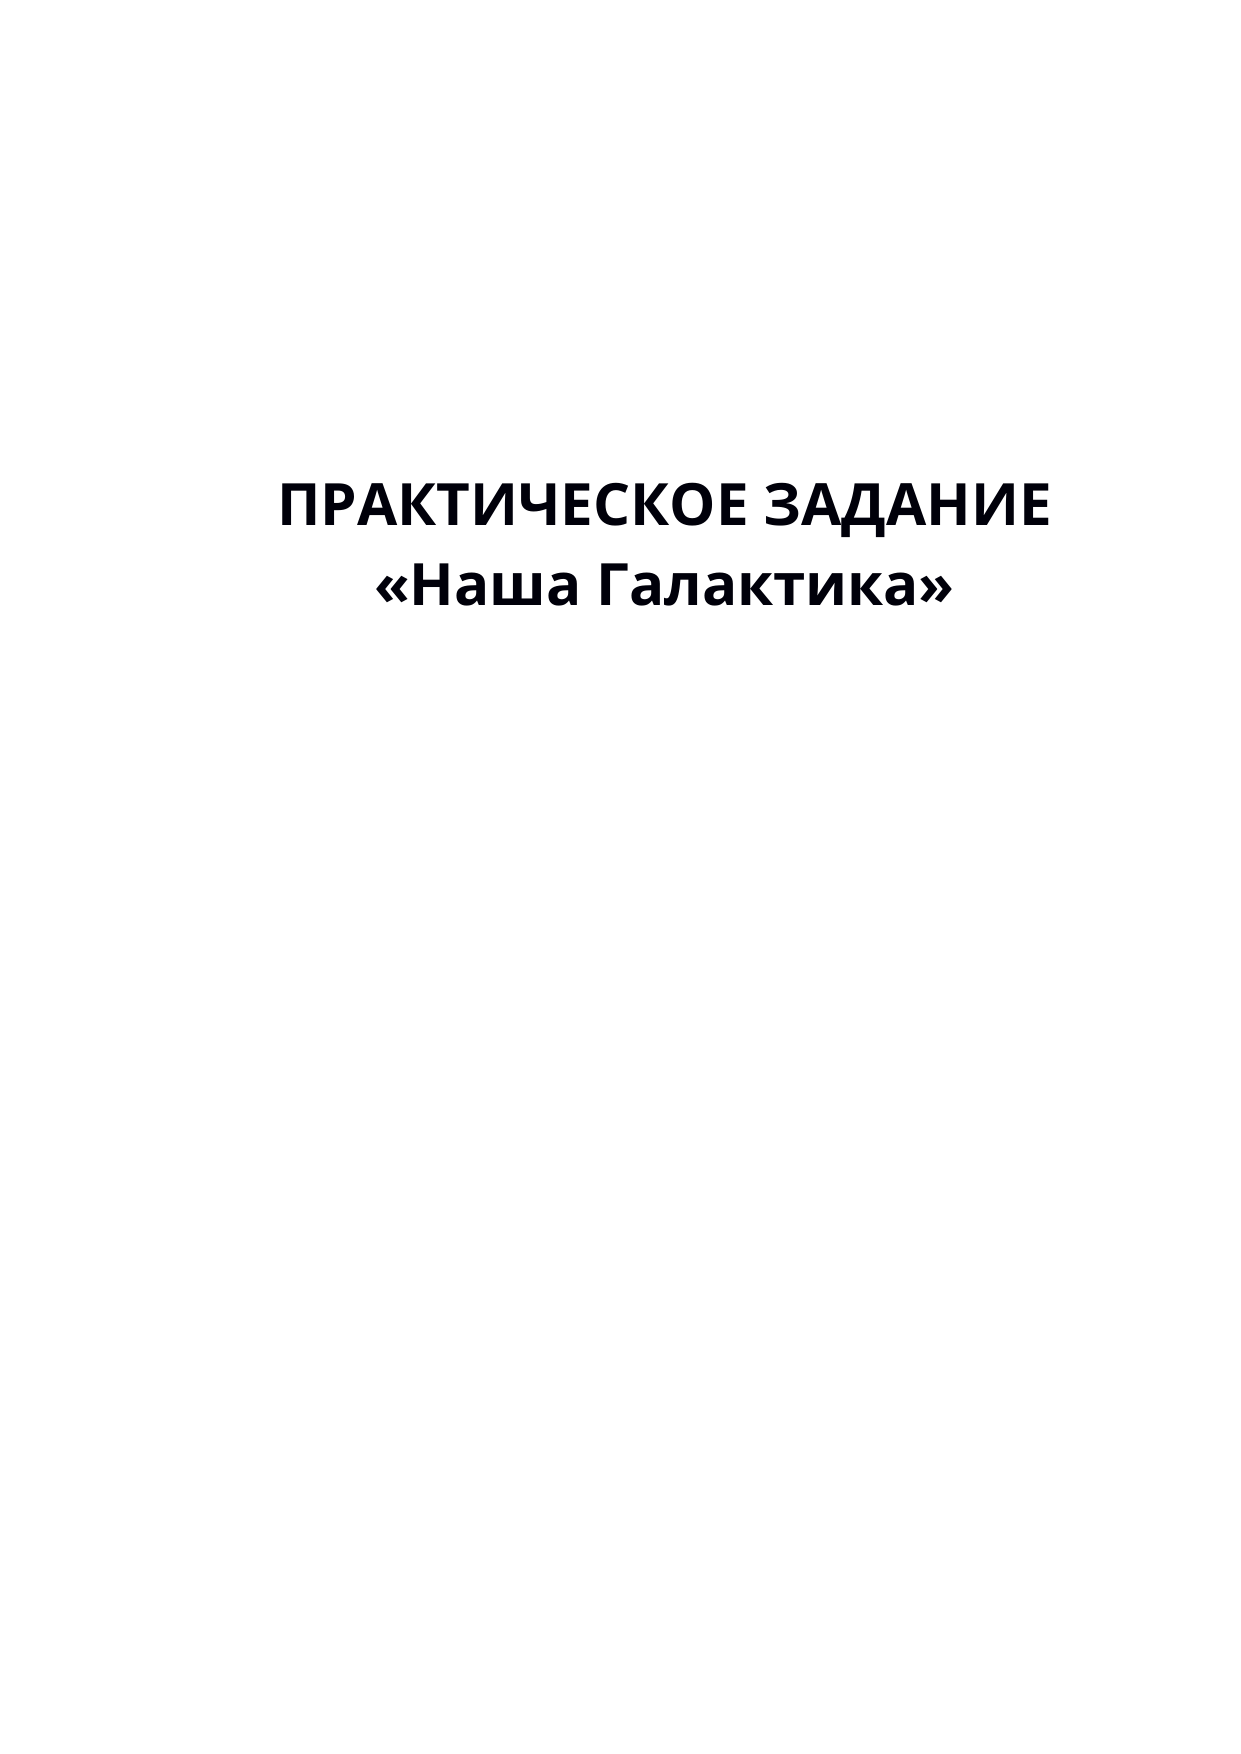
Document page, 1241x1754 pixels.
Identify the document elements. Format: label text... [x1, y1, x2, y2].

text ПРАКТИЧЕСКОЕ ЗАДАНИЕ «Наша Галактика» [177, 463, 1152, 622]
